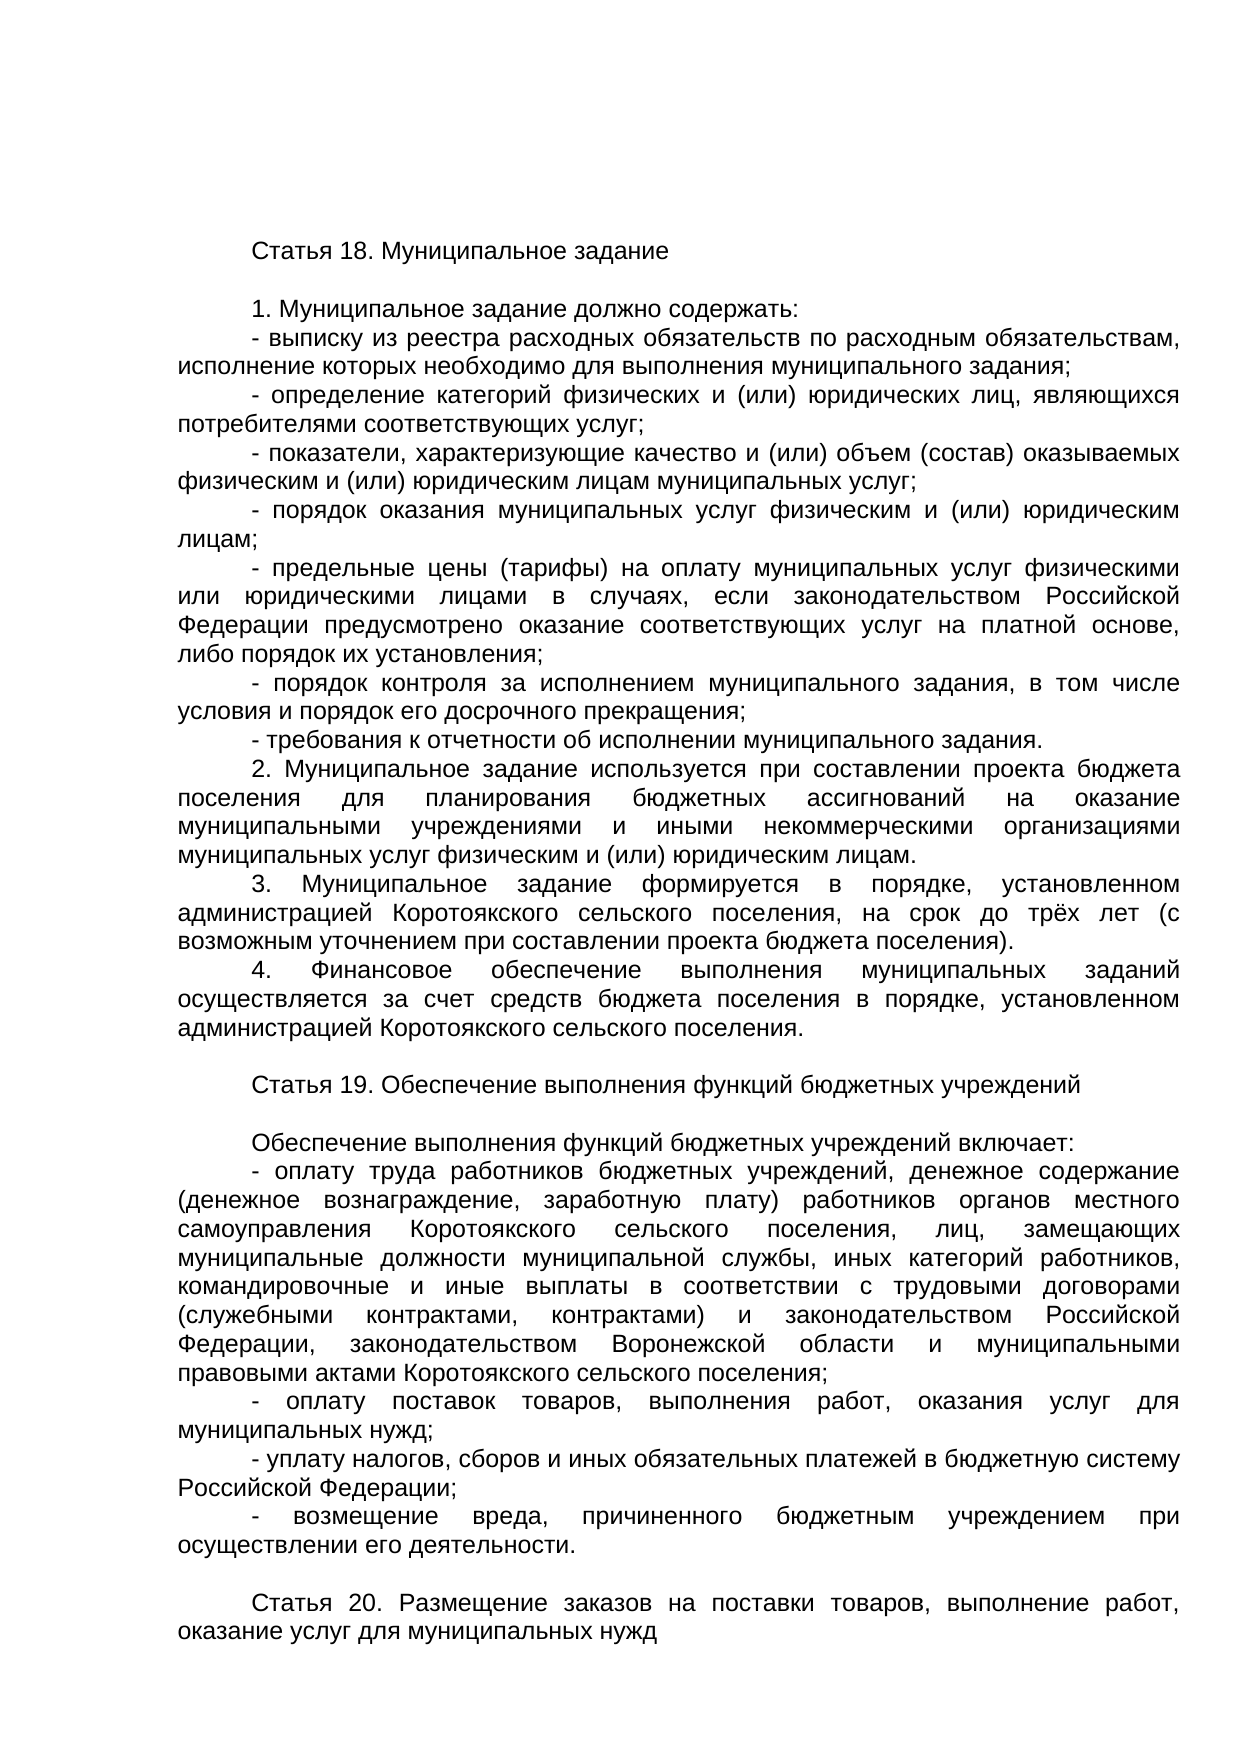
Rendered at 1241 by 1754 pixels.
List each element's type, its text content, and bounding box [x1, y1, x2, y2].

text 4. Финансовое обеспечение выполнения муниципальных заданий осуществляется за счет средств бюджета поселения в порядке, установленном администрацией Коротоякского сельского поселения. [177, 955, 1181, 1041]
text - выписку из реестра расходных обязательств по расходным обязательствам, исполнение которых необходимо для выполнения муниципального задания; [177, 322, 1181, 380]
text 1. Муниципальное задание должно содержать: [177, 294, 1181, 322]
text Статья 18. Муниципальное задание [177, 236, 1181, 265]
text Обеспечение выполнения функций бюджетных учреждений включает: [177, 1127, 1181, 1156]
text Статья 19. Обеспечение выполнения функций бюджетных учреждений [177, 1070, 1181, 1099]
text - возмещение вреда, причиненного бюджетным учреждением при осуществлении его деятельности. [177, 1501, 1181, 1559]
text - определение категорий физических и (или) юридических лиц, являющихся потребителями соответствующих услуг; [177, 380, 1181, 437]
text - уплату налогов, сборов и иных обязательных платежей в бюджетную систему Российской Федерации; [177, 1444, 1181, 1501]
text - предельные цены (тарифы) на оплату муниципальных услуг физическими или юридическими лицами в случаях, если законодательством Российской Федерации предусмотрено оказание соответствующих услуг на платной основе, либо порядок их установления; [177, 552, 1181, 667]
text 3. Муниципальное задание формируется в порядке, установленном администрацией Коротоякского сельского поселения, на срок до трёх лет (с возможным уточнением при составлении проекта бюджета поселения). [177, 869, 1181, 955]
text - порядок контроля за исполнением муниципального задания, в том числе условия и порядок его досрочного прекращения; [177, 667, 1181, 725]
text - показатели, характеризующие качество и (или) объем (состав) оказываемых физическим и (или) юридическим лицам муниципальных услуг; [177, 437, 1181, 495]
text 2. Муниципальное задание используется при составлении проекта бюджета поселения для планирования бюджетных ассигнований на оказание муниципальными учреждениями и иными некоммерческими организациями муниципальных услуг физическим и (или) юридическим лицам. [177, 754, 1181, 869]
text - оплату поставок товаров, выполнения работ, оказания услуг для муниципальных нужд; [177, 1386, 1181, 1444]
text - требования к отчетности об исполнении муниципального задания. [177, 725, 1181, 754]
text Статья 20. Размещение заказов на поставки товаров, выполнение работ, оказание услуг для муниципальных нужд [177, 1587, 1181, 1645]
text - порядок оказания муниципальных услуг физическим и (или) юридическим лицам; [177, 495, 1181, 552]
text - оплату труда работников бюджетных учреждений, денежное содержание (денежное вознаграждение, заработную плату) работников органов местного самоуправления Коротоякского сельского поселения, лиц, замещающих муниципальные должности муниципальной службы, иных категорий работников, командировочные и иные выплаты в соответствии с трудовыми договорами (служебными контрактами, контрактами) и законодательством Российской Федерации, законодательством Воронежской области и муниципальными правовыми актами Коротоякского сельского поселения; [177, 1156, 1181, 1386]
